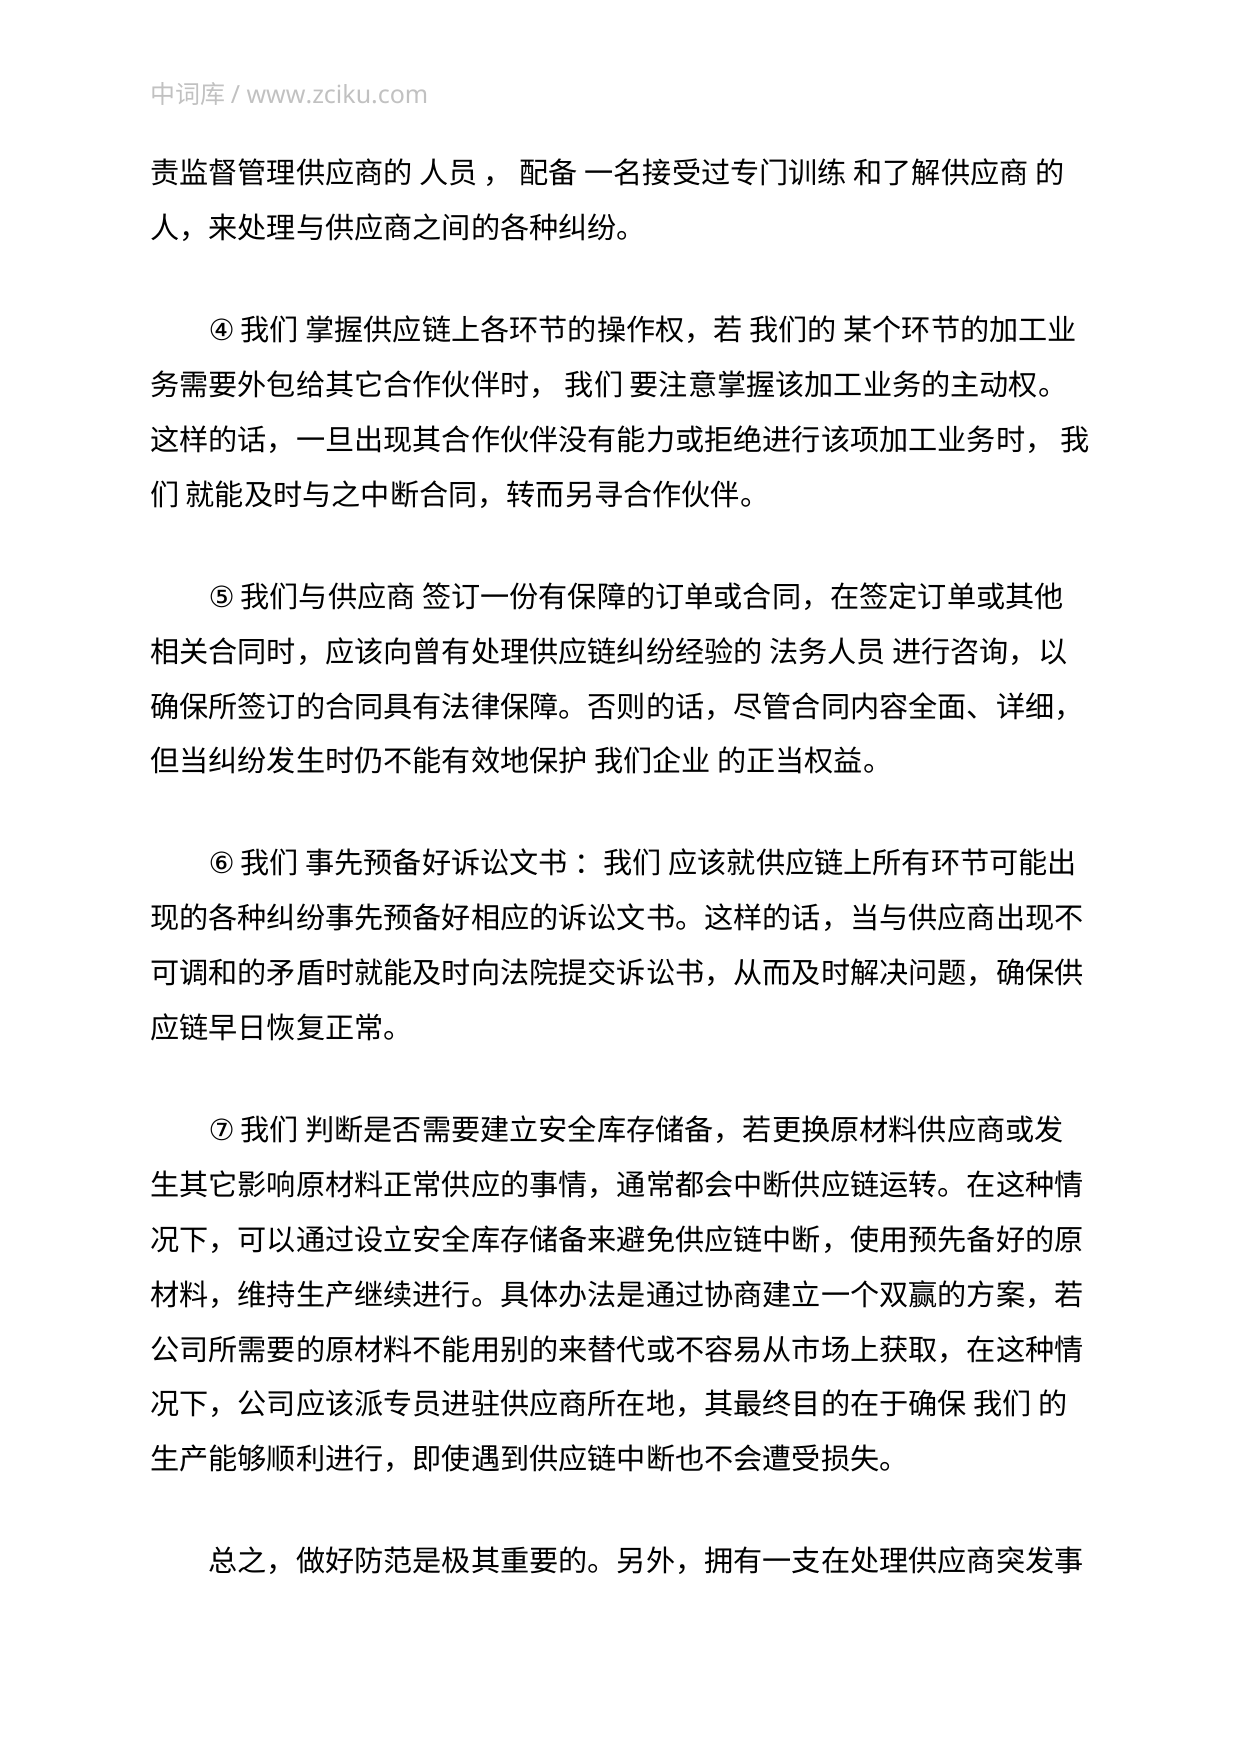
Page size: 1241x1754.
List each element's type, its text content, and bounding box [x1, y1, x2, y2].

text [150, 1538, 1090, 1580]
text ⑤我们与供应商 签订一份有保障的订单或合同，在签定订单或其他相关合同时，应该向曾有处理供应链纠纷经验的 法务人员 进行咨询，以确保所签订的合同具有法律保障。否则的话，尽管合同内容全面、详细，但当纠纷发生时仍不能有效地保护 我们企业 的正当权益。 [150, 573, 1090, 780]
text ④我们 掌握供应链上各环节的操作权，若 我们的 某个环节的加工业务需要外包给其它合作伙伴时， 我们 要注意掌握该加工业务的主动权。这样的话，一旦出现其合作伙伴没有能力或拒绝进行该项加工业务时， 我们 就能及时与之中断合同，转而另寻合作伙伴。 [150, 307, 1090, 514]
text ⑥我们 事先预备好诉讼文书 ：我们 应该就供应链上所有环节可能出现的各种纠纷事先预备好相应的诉讼文书。这样的话，当与供应商出现不可调和的矛盾时就能及时向法院提交诉讼书，从而及时解决问题，确保供应链早日恢复正常。 [150, 840, 1090, 1047]
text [150, 150, 1090, 247]
text ⑦我们 判断是否需要建立安全库存储备，若更换原材料供应商或发生其它影响原材料正常供应的事情，通常都会中断供应链运转。在这种情况下，可以通过设立安全库存储备来避免供应链中断，使用预先备好的原材料，维持生产继续进行。具体办法是通过协商建立一个双赢的方案，若公司所需要的原材料不能用别的来替代或不容易从市场上获取，在这种情况下，公司应该派专员进驻供应商所在地，其最终目的在于确保 我们 的生产能够顺利进行，即使遇到供应链中断也不会遭受损失。 [150, 1106, 1090, 1478]
